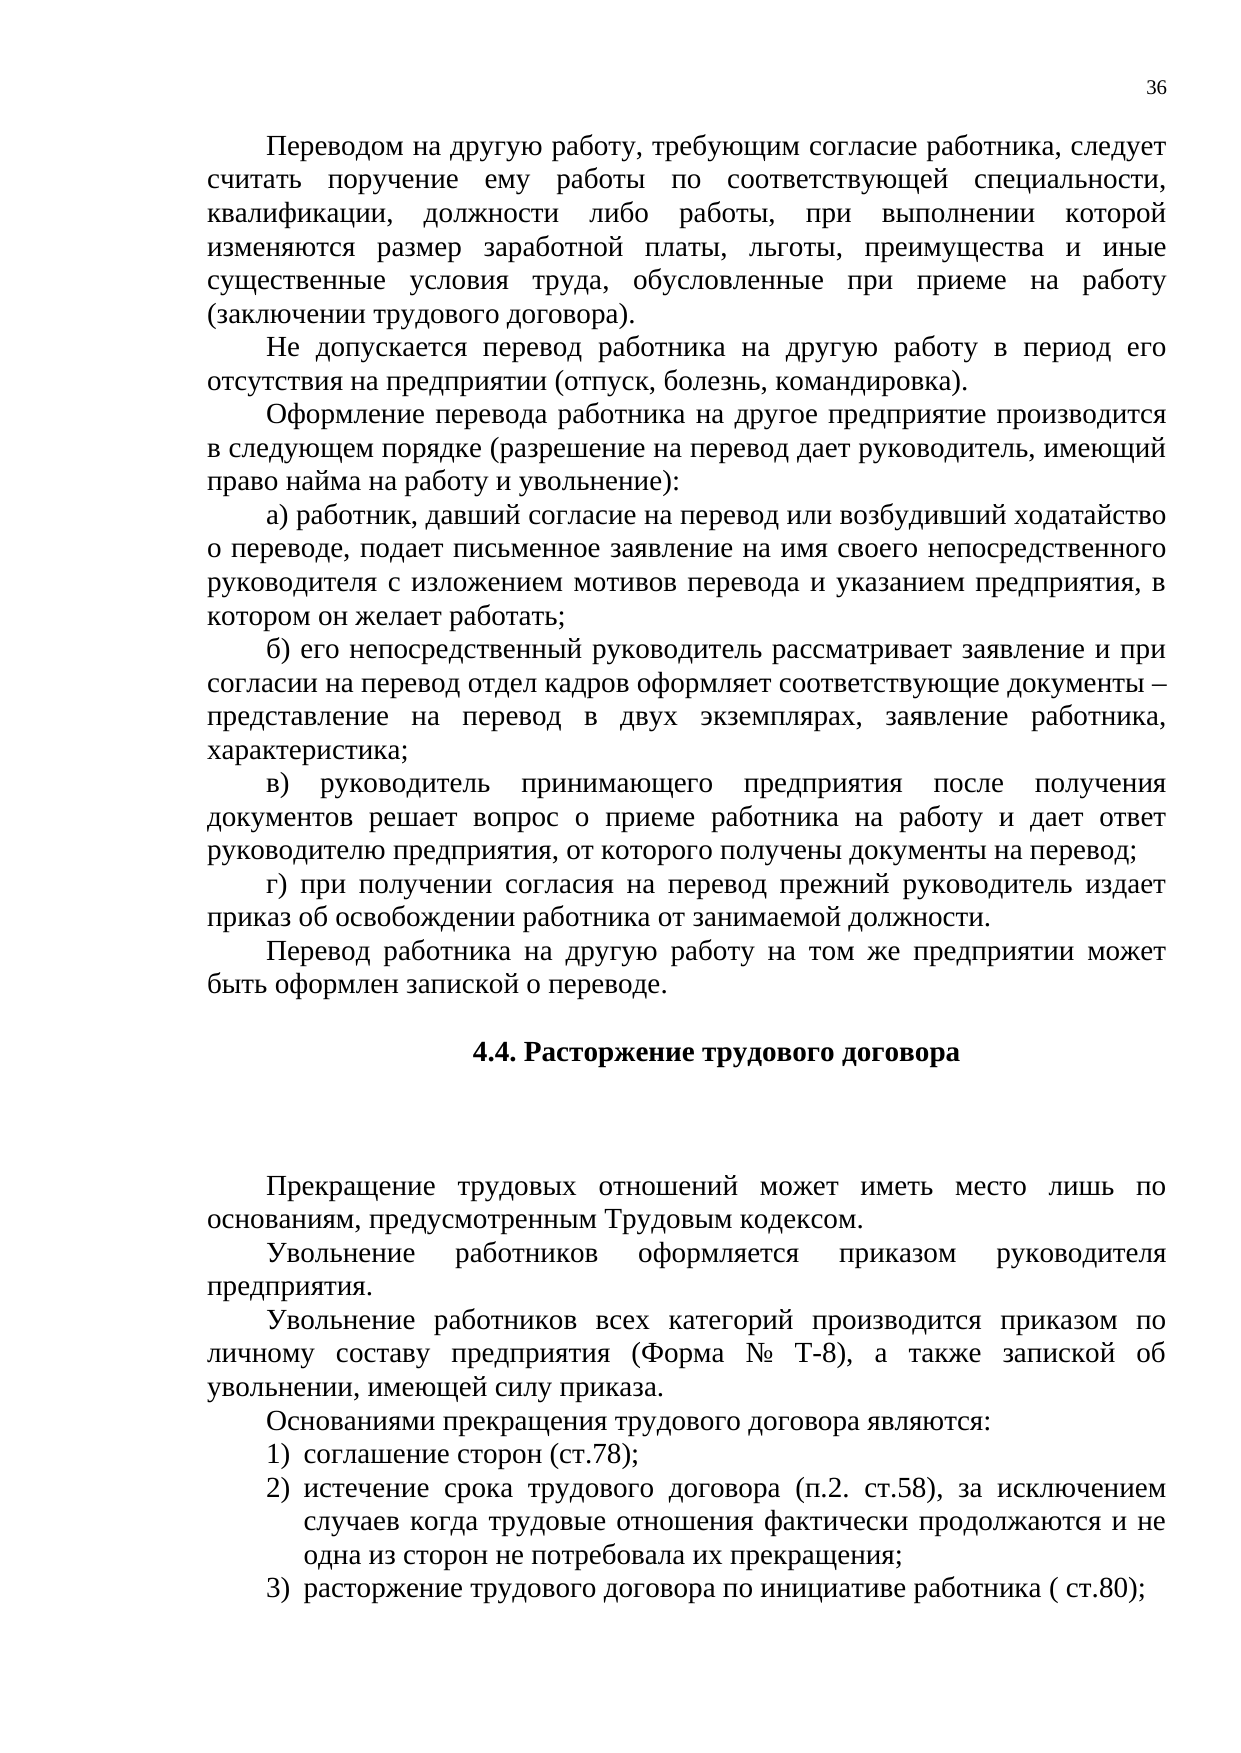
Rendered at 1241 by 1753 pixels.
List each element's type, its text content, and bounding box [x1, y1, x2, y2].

text г) при получении согласия на перевод прежний руководитель издает приказ об освобождении работника от занимаемой должности. [207, 866, 1167, 933]
text Увольнение работников всех категорий производится приказом по личному составу предприятия (Форма № Т-8), а также запиской об увольнении, имеющей силу приказа. [207, 1302, 1167, 1403]
text Прекращение трудовых отношений может иметь место лишь по основаниям, предусмотренным Трудовым кодексом. [207, 1168, 1167, 1235]
text в) руководитель принимающего предприятия после получения документов решает вопрос о приеме работника на работу и дает ответ руководителю предприятия, от которого получены документы на перевод; [207, 765, 1167, 866]
text Переводом на другую работу, требующим согласие работника, следует считать поручение ему работы по соответствующей специальности, квалификации, должности либо работы, при выполнении которой изменяются размер заработной платы, льготы, преимущества и иные существенные условия труда, обусловленные при приеме на работу (заключении трудового договора). [207, 128, 1167, 329]
list соглашение сторон (ст.78); [266, 1436, 1167, 1470]
text Оформление перевода работника на другое предприятие производится в следующем порядке (разрешение на перевод дает руководитель, имеющий право найма на работу и увольнение): [207, 396, 1167, 497]
text Не допускается перевод работника на другую работу в период его отсутствия на предприятии (отпуск, болезнь, командировка). [207, 329, 1167, 396]
list расторжение трудового договора по инициативе работника ( ст.80); [266, 1570, 1167, 1604]
text Основаниями прекращения трудового договора являются: [207, 1403, 1167, 1436]
text Перевод работника на другую работу на том же предприятии может быть оформлен запиской о переводе. [207, 933, 1167, 1000]
list истечение срока трудового договора (п.2. ст.58), за исключением случаев когда трудовые отношения фактически продолжаются и не одна из сторон не потребовала их прекращения; [266, 1470, 1167, 1570]
text Увольнение работников оформляется приказом руководителя предприятия. [207, 1235, 1167, 1302]
text а) работник, давший согласие на перевод или возбудивший ходатайство о переводе, подает письменное заявление на имя своего непосредственного руководителя с изложением мотивов перевода и указанием предприятия, в котором он желает работать; [207, 497, 1167, 631]
text 4.4. Расторжение трудового договора [207, 1034, 1167, 1067]
text б) его непосредственный руководитель рассматривает заявление и при согласии на перевод отдел кадров оформляет соответствующие документы – представление на перевод в двух экземплярах, заявление работника, характеристика; [207, 631, 1167, 765]
